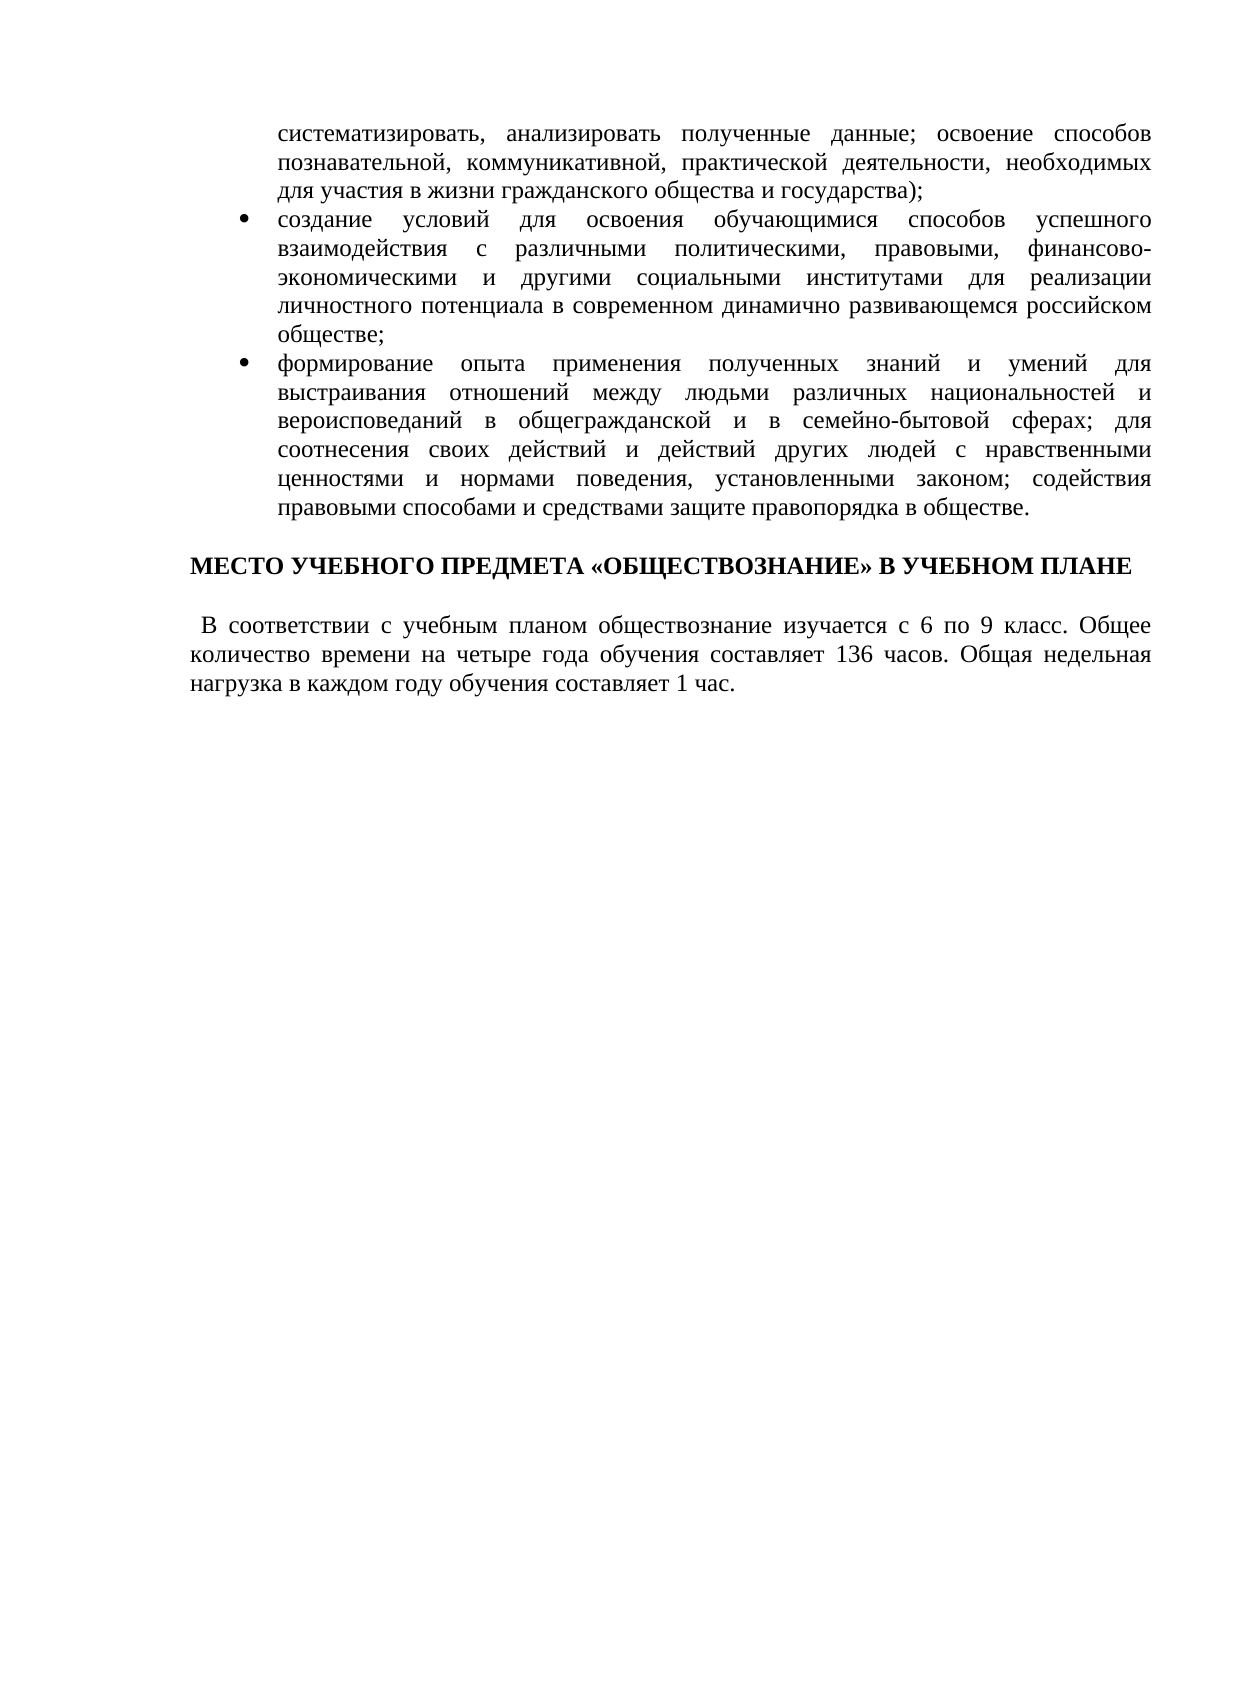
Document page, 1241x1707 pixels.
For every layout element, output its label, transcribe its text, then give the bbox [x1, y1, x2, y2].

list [240, 118, 1152, 204]
text В соответствии с учебным планом обществознание изучается с 6 по 9 класс. Общее количество времени на четыре года обучения составляет 136 часов. Общая недельная нагрузка в каждом году обучения составляет 1 час. [190, 610, 1152, 697]
list формирование опыта применения полученных знаний и умений для выстраивания отношений между людьми различных национальностей и вероисповеданий в общегражданской и в семейно-бытовой сферах; для соотнесения своих действий и действий других людей с нравственными ценностями и нормами поведения, установленными законом; содействия правовыми способами и средствами защите правопорядка в обществе. [240, 348, 1152, 521]
text МЕСТО УЧЕБНОГО ПРЕДМЕТА «ОБЩЕСТВОЗНАНИЕ» В УЧЕБНОМ ПЛАНЕ [190, 551, 1152, 580]
list создание условий для освоения обучающимися способов успешного взаимодействия с различными политическими, правовыми, финансово-экономическими и другими социальными институтами для реализации личностного потенциала в современном динамично развивающемся российском обществе; [240, 204, 1152, 348]
